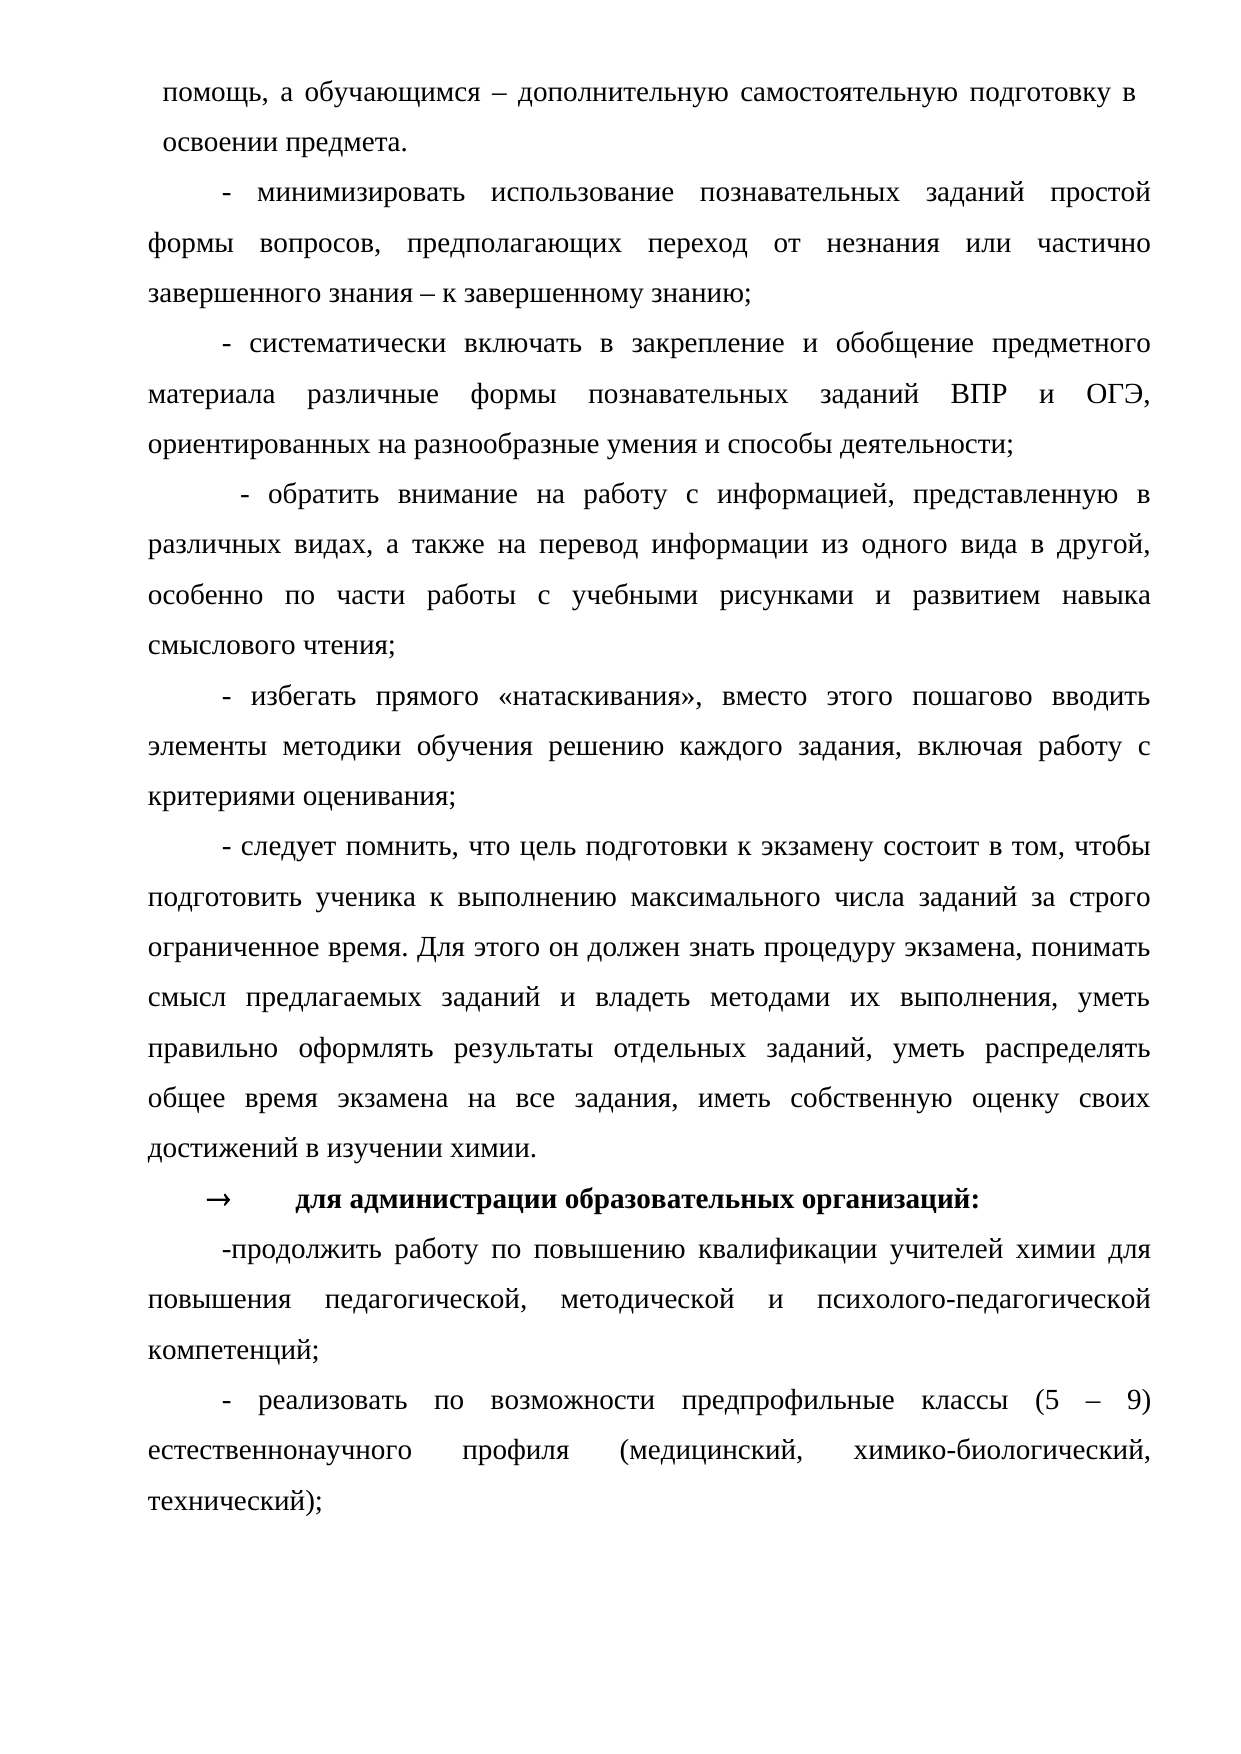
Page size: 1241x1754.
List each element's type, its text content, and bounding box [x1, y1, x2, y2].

list - минимизировать использование познавательных заданий простой формы вопросов, предполагающих переход от незнания или частично завершенного знания – к завершенному знанию; [148, 174, 1152, 309]
text -продолжить работу по повышению квалификации учителей химии для повышения педагогической, методической и психолого-педагогической компетенций; [148, 1231, 1152, 1365]
list - обратить внимание на работу с информацией, представленную в различных видах, а также на перевод информации из одного вида в другой, особенно по части работы с учебными рисунками и развитием навыка смыслового чтения; [148, 476, 1152, 661]
list для администрации образовательных организаций: [148, 1181, 1152, 1214]
list - избегать прямого «натаскивания», вместо этого пошагово вводить элементы методики обучения решению каждого задания, включая работу с критериями оценивания; [148, 678, 1152, 812]
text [162, 74, 1137, 158]
text - следует помнить, что цель подготовки к экзамену состоит в том, чтобы подготовить ученика к выполнению максимального числа заданий за строго ограниченное время. Для этого он должен знать процедуру экзамена, понимать смысл предлагаемых заданий и владеть методами их выполнения, уметь правильно оформлять результаты отдельных заданий, уметь распределять общее время экзамена на все задания, иметь собственную оценку своих достижений в изучении химии. [148, 828, 1152, 1164]
list - реализовать по возможности предпрофильные классы (5 – 9) естественнонаучного профиля (медицинский, химико-биологический, технический); [148, 1382, 1152, 1516]
list - систематически включать в закрепление и обобщение предметного материала различные формы познавательных заданий ВПР и ОГЭ, ориентированных на разнообразные умения и способы деятельности; [148, 325, 1152, 459]
